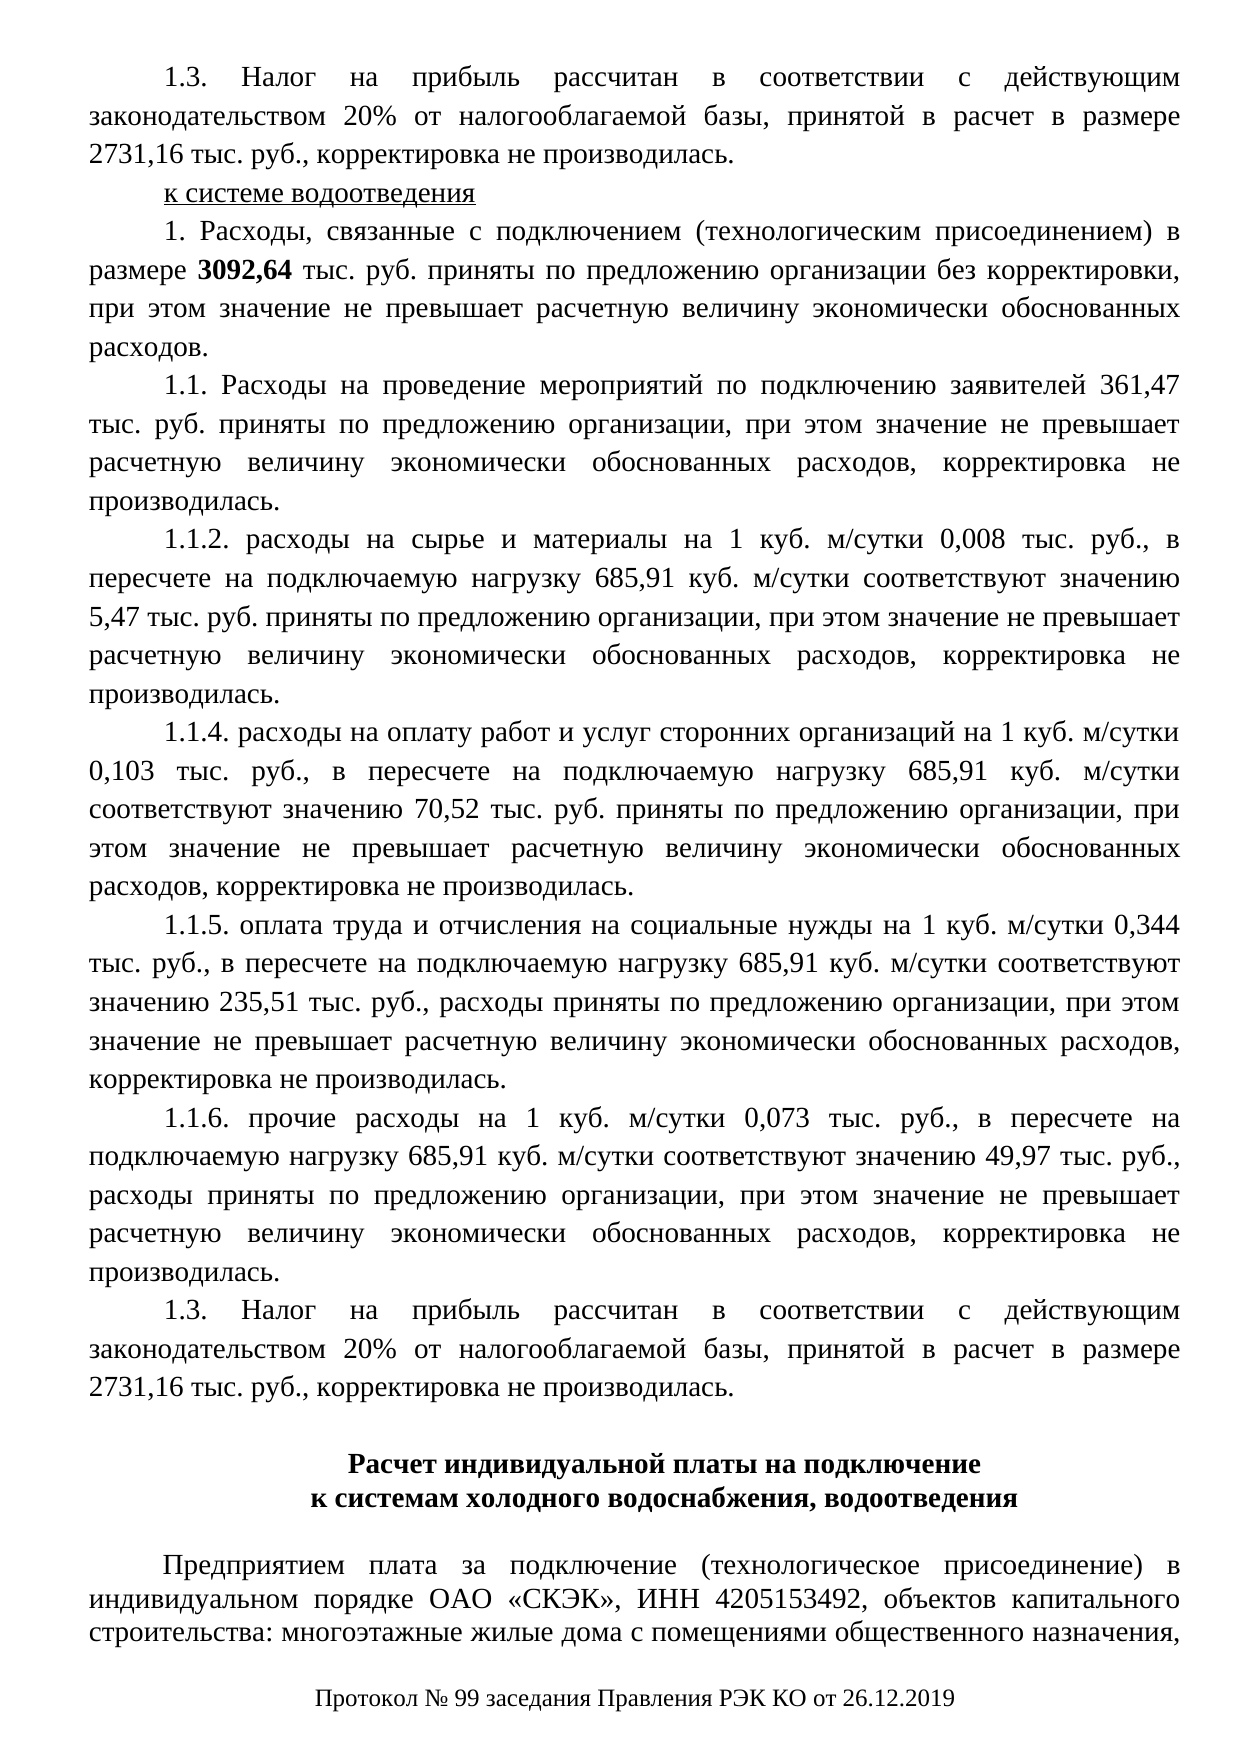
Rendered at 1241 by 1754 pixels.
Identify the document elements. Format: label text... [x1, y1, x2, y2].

text 1.1.2. расходы на сырье и материалы на 1 куб. м/сутки 0,008 тыс. руб., в пересчете на подключаемую нагрузку 685,91 куб. м/сутки соответствуют значению 5,47 тыс. руб. приняты по предложению организации, при этом значение не превышает расчетную величину экономически обоснованных расходов, корректировка не производилась. [89, 522, 1181, 709]
text Расчет индивидуальной платы на подключение [89, 1447, 1181, 1480]
text 1.3. Налог на прибыль рассчитан в соответствии с действующим законодательством 20% от налогооблагаемой базы, принятой в расчет в размере 2731,16 тыс. руб., корректировка не производилась. [89, 59, 1181, 170]
text 1.1. Расходы на проведение мероприятий по подключению заявителей 361,47 тыс. руб. приняты по предложению организации, при этом значение не превышает расчетную величину экономически обоснованных расходов, корректировка не производилась. [89, 367, 1181, 517]
text 1.3. Налог на прибыль рассчитан в соответствии с действующим законодательством 20% от налогооблагаемой базы, принятой в расчет в размере 2731,16 тыс. руб., корректировка не производилась. [89, 1292, 1181, 1403]
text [89, 1547, 1181, 1648]
text 1.1.5. оплата труда и отчисления на социальные нужды на 1 куб. м/сутки 0,344 тыс. руб., в пересчете на подключаемую нагрузку 685,91 куб. м/сутки соответствуют значению 235,51 тыс. руб., расходы приняты по предложению организации, при этом значение не превышает расчетную величину экономически обоснованных расходов, корректировка не производилась. [89, 907, 1181, 1095]
text к системам холодного водоснабжения, водоотведения [89, 1480, 1181, 1514]
text 1.1.4. расходы на оплату работ и услуг сторонних организаций на 1 куб. м/сутки 0,103 тыс. руб., в пересчете на подключаемую нагрузку 685,91 куб. м/сутки соответствуют значению 70,52 тыс. руб. приняты по предложению организации, при этом значение не превышает расчетную величину экономически обоснованных расходов, корректировка не производилась. [89, 714, 1181, 902]
text 1.1.6. прочие расходы на 1 куб. м/сутки 0,073 тыс. руб., в пересчете на подключаемую нагрузку 685,91 куб. м/сутки соответствуют значению 49,97 тыс. руб., расходы приняты по предложению организации, при этом значение не превышает расчетную величину экономически обоснованных расходов, корректировка не производилась. [89, 1100, 1181, 1287]
text 1. Расходы, связанные с подключением (технологическим присоединением) в размере 3092,64 тыс. руб. приняты по предложению организации без корректировки, при этом значение не превышает расчетную величину экономически обоснованных расходов. [89, 213, 1181, 362]
text к системе водоотведения [89, 175, 1181, 208]
